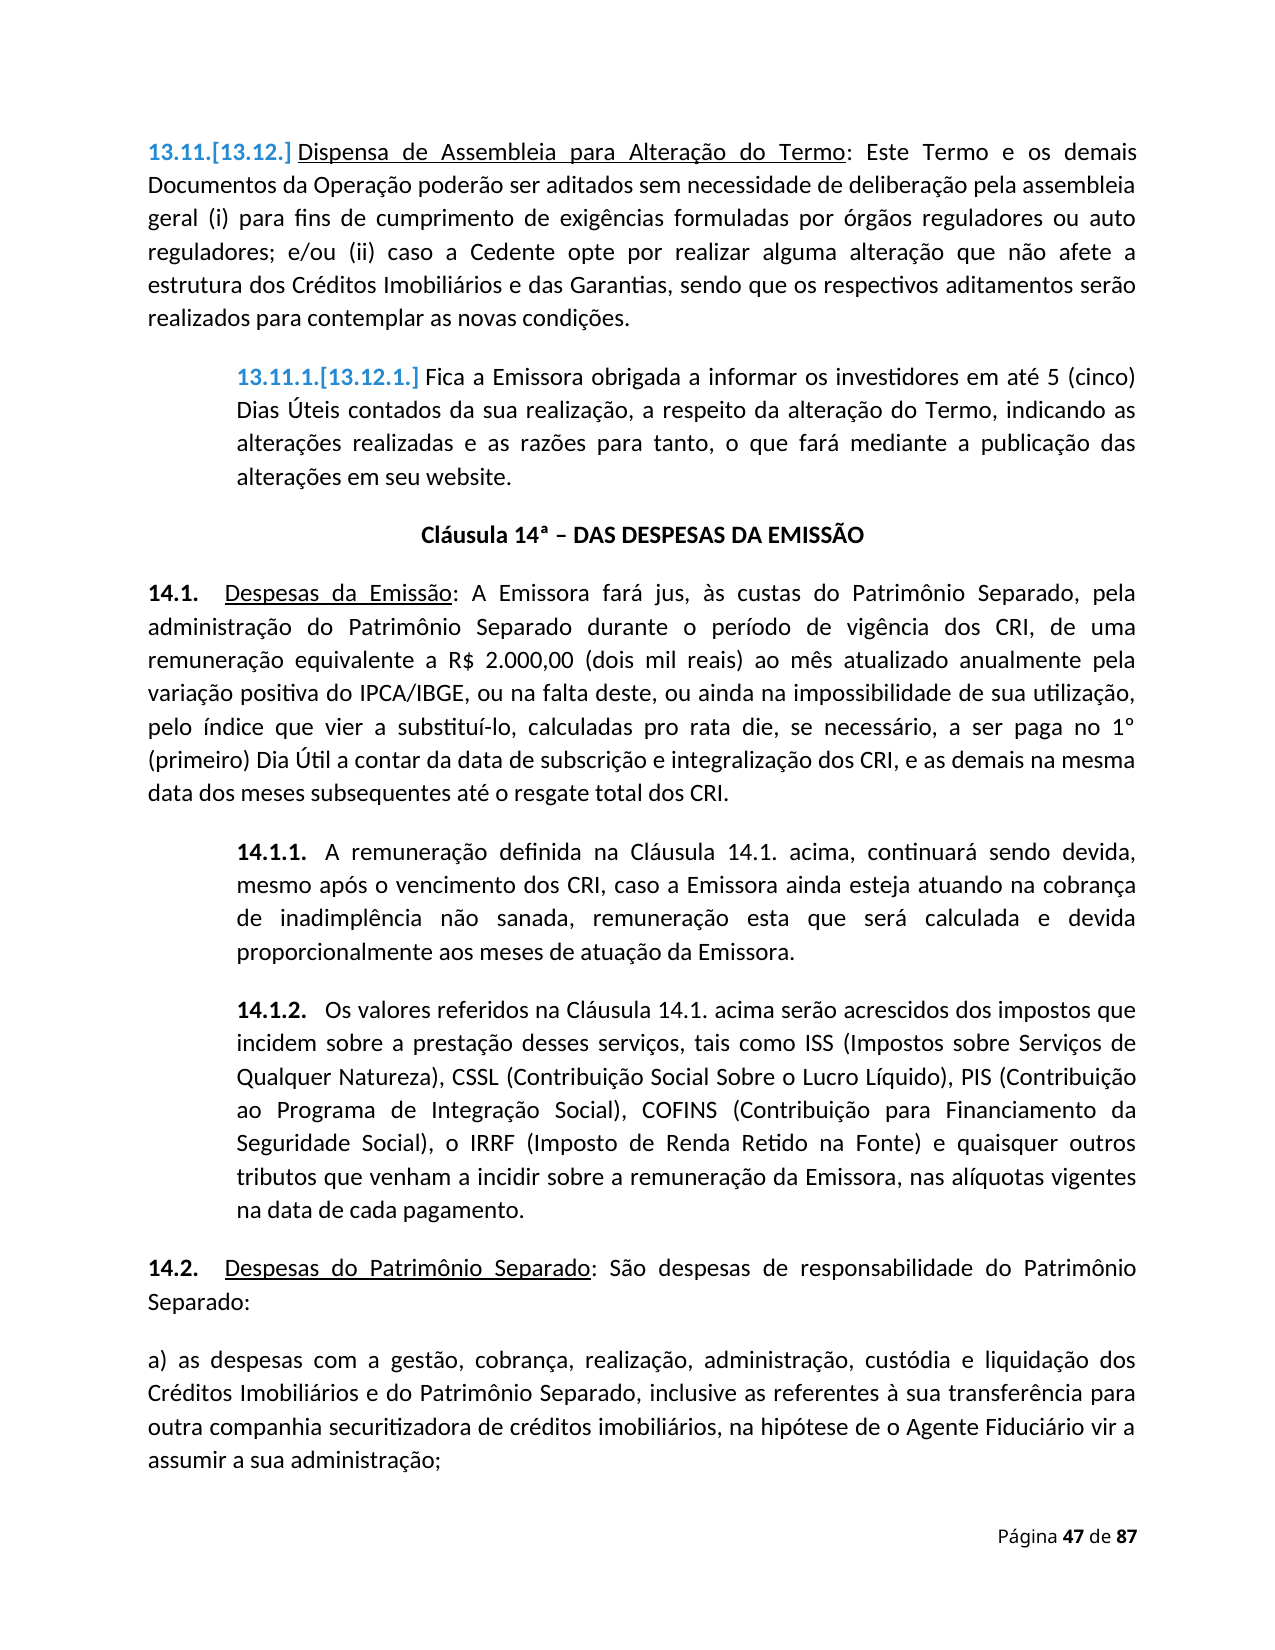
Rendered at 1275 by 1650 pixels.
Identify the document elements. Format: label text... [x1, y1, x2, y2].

list A remuneração definida na Cláusula 14.1. acima, continuará sendo devida, mesmo após o vencimento dos CRI, caso a Emissora ainda esteja atuando na cobrança de inadimplência não sanada, remuneração esta que será calculada e devida proporcionalmente aos meses de atuação da Emissora. [236, 833, 1137, 967]
list Dispensa de Assembleia para Alteração do Termo: Este Termo e os demais Documentos da Operação poderão ser aditados sem necessidade de deliberação pela assembleia geral (i) para fins de cumprimento de exigências formuladas por órgãos reguladores ou auto reguladores; e/ou (ii) caso a Cedente opte por realizar alguma alteração que não afete a estrutura dos Créditos Imobiliários e das Garantias, sendo que os respectivos aditamentos serão realizados para contemplar as novas condições. [148, 133, 1137, 333]
list Despesas do Patrimônio Separado: São despesas de responsabilidade do Patrimônio Separado: [148, 1250, 1137, 1317]
list Fica a Emissora obrigada a informar os investidores em até 5 (cinco) Dias Úteis contados da sua realização, a respeito da alteração do Termo, indicando as alterações realizadas e as razões para tanto, o que fará mediante a publicação das alterações em seu website. [236, 358, 1137, 492]
text a) as despesas com a gestão, cobrança, realização, administração, custódia e liquidação dos Créditos Imobiliários e do Patrimônio Separado, inclusive as referentes à sua transferência para outra companhia securitizadora de créditos imobiliários, na hipótese de o Agente Fiduciário vir a assumir a sua administração; [148, 1342, 1137, 1475]
list Despesas da Emissão: A Emissora fará jus, às custas do Patrimônio Separado, pela administração do Patrimônio Separado durante o período de vigência dos CRI, de uma remuneração equivalente a R$ 2.000,00 (dois mil reais) ao mês atualizado anualmente pela variação positiva do IPCA/IBGE, ou na falta deste, ou ainda na impossibilidade de sua utilização, pelo índice que vier a substituí-lo, calculadas pro rata die, se necessário, a ser paga no 1º (primeiro) Dia Útil a contar da data de subscrição e integralização dos CRI, e as demais na mesma data dos meses subsequentes até o resgate total dos CRI. [148, 575, 1137, 808]
list Os valores referidos na Cláusula 14.1. acima serão acrescidos dos impostos que incidem sobre a prestação desses serviços, tais como ISS (Impostos sobre Serviços de Qualquer Natureza), CSSL (Contribuição Social Sobre o Lucro Líquido), PIS (Contribuição ao Programa de Integração Social), COFINS (Contribuição para Financiamento da Seguridade Social), o IRRF (Imposto de Renda Retido na Fonte) e quaisquer outros tributos que venham a incidir sobre a remuneração da Emissora, nas alíquotas vigentes na data de cada pagamento. [236, 992, 1137, 1225]
subtitle – DAS DESPESAS DA EMISSÃO [148, 517, 1137, 550]
